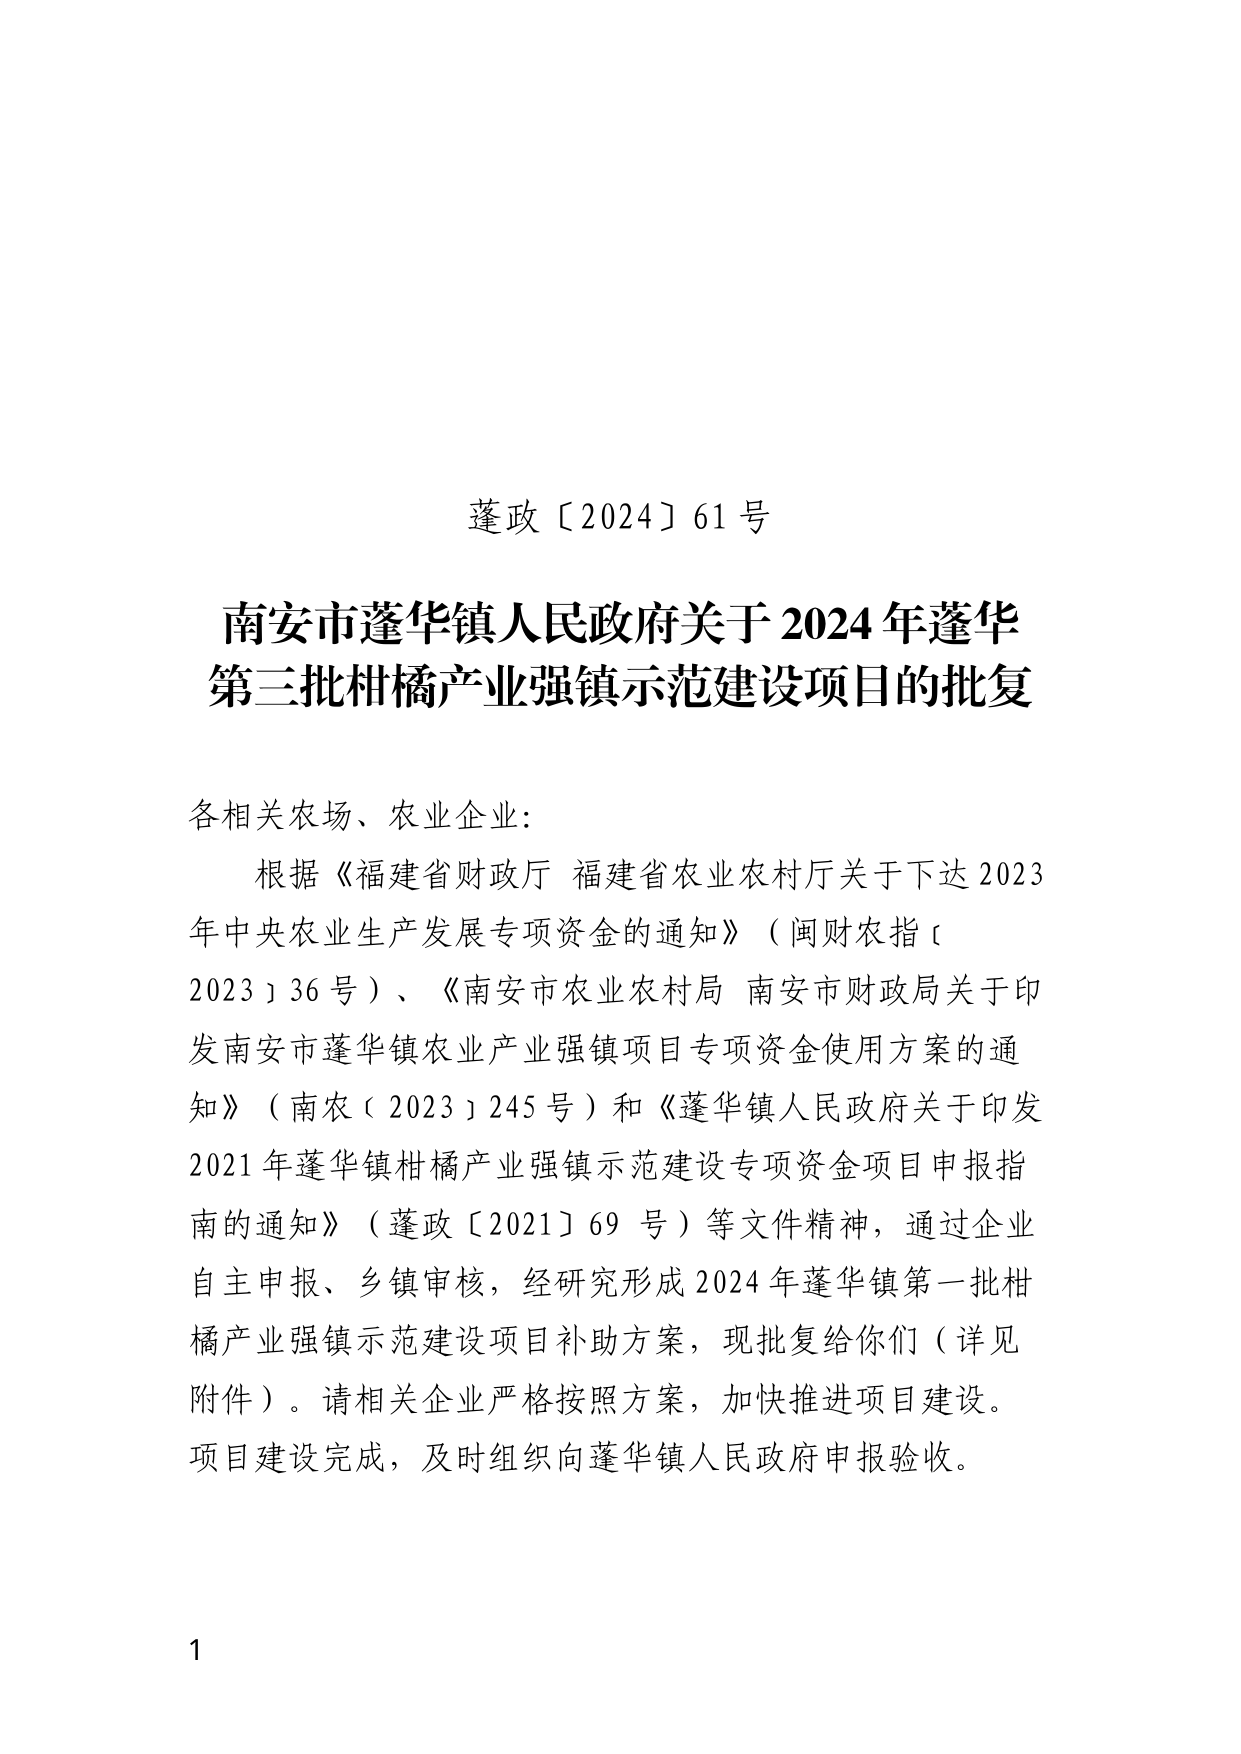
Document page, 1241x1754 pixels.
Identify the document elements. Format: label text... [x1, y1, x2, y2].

text 根据《福建省财政厅 福建省农业农村厅关于下达2023年中央农业生产发展专项资金的通知》（闽财农指﹝2023﹞36号）、《南安市农业农村局 南安市财政局关于印发南安市蓬华镇农业产业强镇项目专项资金使用方案的通知》（南农﹝2023﹞245号）和《蓬华镇人民政府关于印发2021年蓬华镇柑橘产业强镇示范建设专项资金项目申报指南的通知》（蓬政〔2021〕69 号）等文件精神，通过企业自主申报、乡镇审核，经研究形成2024年蓬华镇第一批柑橘产业强镇示范建设项目补助方案，现批复给你们（详见附件）。请相关企业严格按照方案，加快推进项目建设。项目建设完成，及时组织向蓬华镇人民政府申报验收。 [187, 839, 1053, 1481]
text 蓬政〔2024〕61号 [187, 492, 1053, 539]
text 各相关农场、农业企业： [187, 777, 1053, 839]
text 第三批柑橘产业强镇示范建设项目的批复 [187, 652, 1053, 714]
text 南安市蓬华镇人民政府关于2024年蓬华 [187, 589, 1053, 652]
